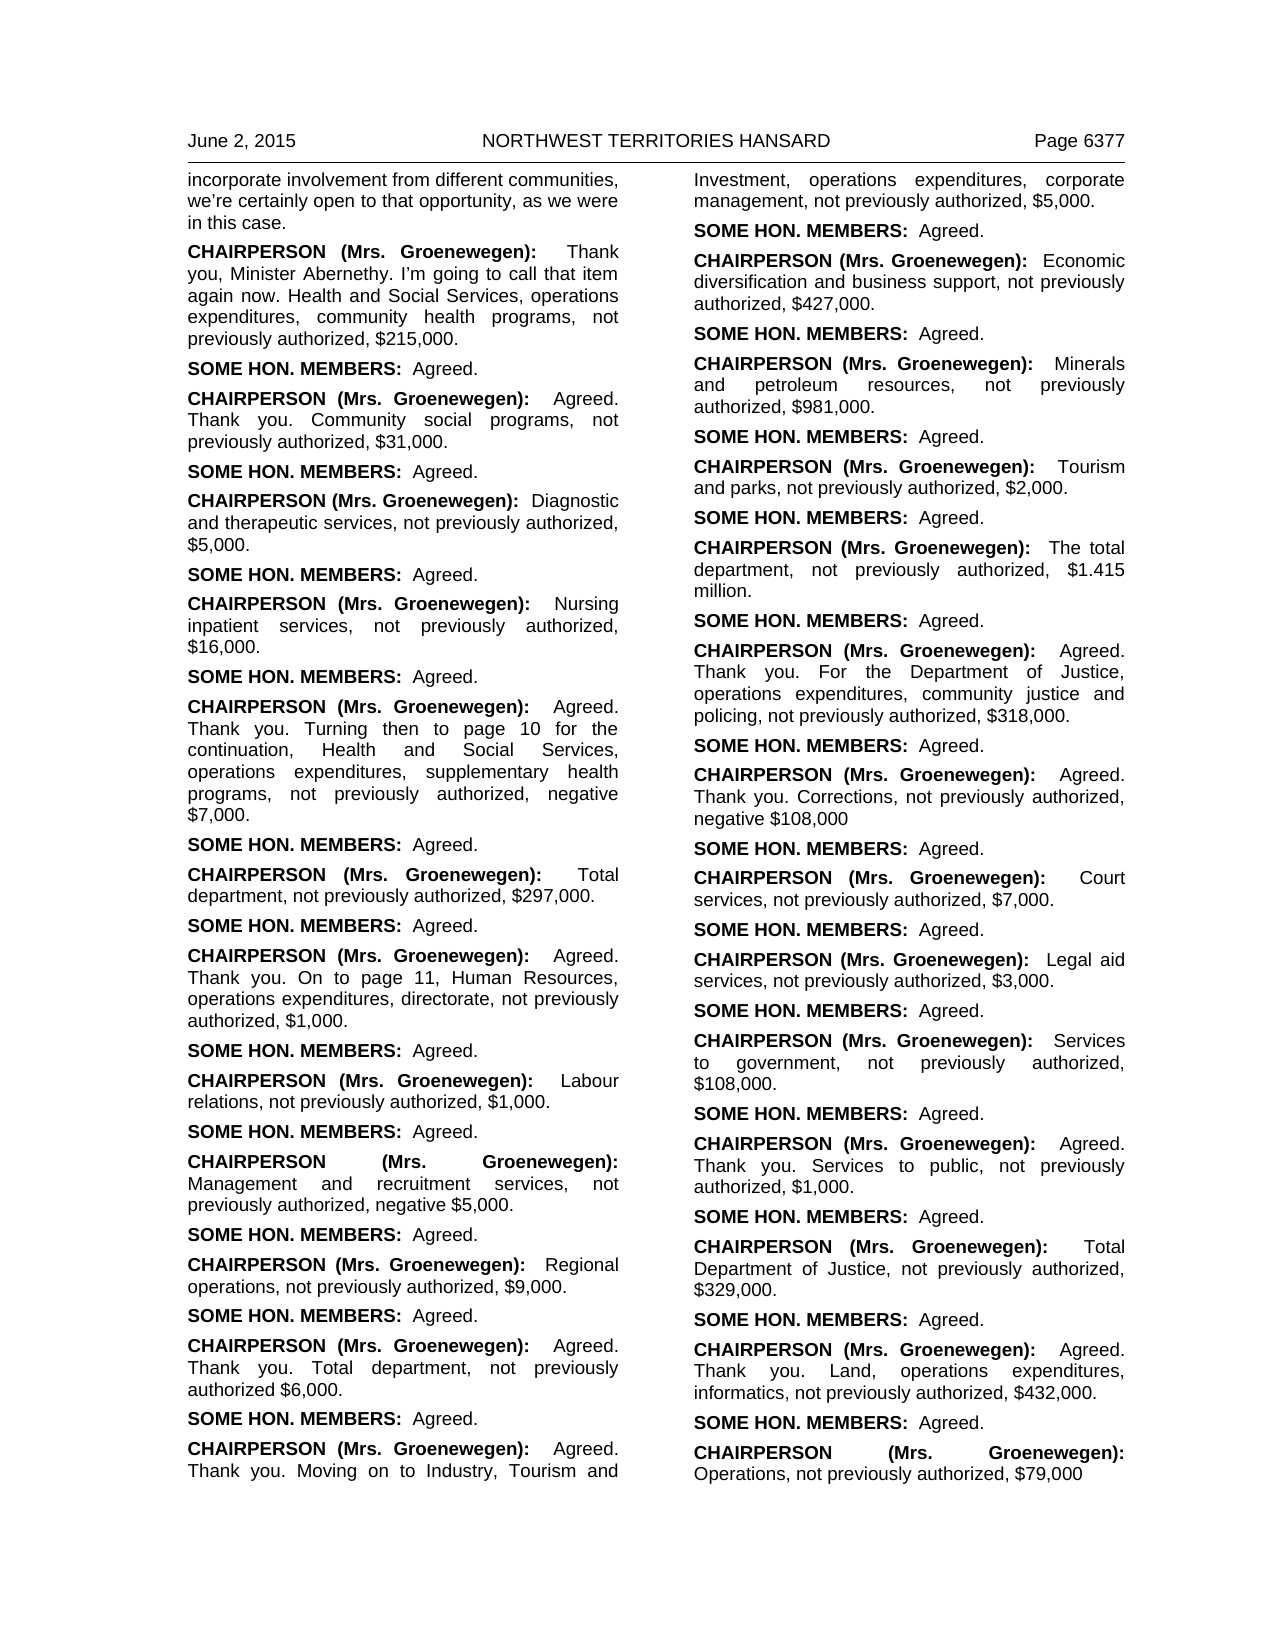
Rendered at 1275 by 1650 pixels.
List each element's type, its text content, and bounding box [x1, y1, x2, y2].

text SOME HON. MEMBERS: Agreed. [187, 563, 619, 585]
text SOME HON. MEMBERS: Agreed. [694, 610, 1125, 631]
text SOME HON. MEMBERS: Agreed. [187, 1408, 619, 1430]
text CHAIRPERSON (Mrs. Groenewegen): Agreed. Thank you. Services to public, not previously authorized, $1,000. [694, 1133, 1125, 1197]
text CHAIRPERSON (Mrs. Groenewegen): Legal aid services, not previously authorized, $3,000. [694, 948, 1125, 992]
text CHAIRPERSON (Mrs. Groenewegen): Agreed. Thank you. Moving on to Industry, Tourism and Investment, operations expenditures, corporate management, not previously authorized, $5,000. [694, 168, 1125, 211]
text CHAIRPERSON (Mrs. Groenewegen): Agreed. Thank you. Corrections, not previously authorized, negative $108,000 [694, 764, 1125, 829]
text CHAIRPERSON (Mrs. Groenewegen): Agreed. Thank you. Land, operations expenditures, informatics, not previously authorized, $432,000. [694, 1339, 1125, 1403]
text SOME HON. MEMBERS: Agreed. [187, 1224, 619, 1246]
text CHAIRPERSON (Mrs. Groenewegen): Agreed. Thank you. Total department, not previously authorized $6,000. [187, 1335, 619, 1400]
text CHAIRPERSON (Mrs. Groenewegen): Agreed. Thank you. Community social programs, not previously authorized, $31,000. [187, 387, 619, 452]
text CHAIRPERSON (Mrs. Groenewegen): Minerals and petroleum resources, not previously authorized, $981,000. [694, 353, 1125, 417]
text SOME HON. MEMBERS: Agreed. [187, 1121, 619, 1143]
text SOME HON. MEMBERS: Agreed. [694, 220, 1125, 241]
text CHAIRPERSON (Mrs. Groenewegen): Total department, not previously authorized, $297,000. [187, 864, 619, 907]
text CHAIRPERSON (Mrs. Groenewegen): The total department, not previously authorized, $1.415 million. [694, 537, 1125, 602]
text SOME HON. MEMBERS: Agreed. [694, 1103, 1125, 1124]
text CHAIRPERSON (Mrs. Groenewegen): Agreed. Thank you. Moving on to Industry, Tourism and Investment, operations expenditures, corporate management, not previously authorized, $5,000. [187, 1438, 619, 1481]
text CHAIRPERSON (Mrs. Groenewegen): Services to government, not previously authorized, $108,000. [694, 1030, 1125, 1094]
text SOME HON. MEMBERS: Agreed. [694, 1206, 1125, 1227]
text CHAIRPERSON (Mrs. Groenewegen): Economic diversification and business support, not previously authorized, $427,000. [694, 250, 1125, 314]
text CHAIRPERSON (Mrs. Groenewegen): Total Department of Justice, not previously authorized, $329,000. [694, 1236, 1125, 1300]
text SOME HON. MEMBERS: Agreed. [187, 834, 619, 855]
text SOME HON. MEMBERS: Agreed. [694, 734, 1125, 756]
text CHAIRPERSON (Mrs. Groenewegen): Regional operations, not previously authorized, $9,000. [187, 1254, 619, 1297]
text SOME HON. MEMBERS: Agreed. [187, 357, 619, 379]
text CHAIRPERSON (Mrs. Groenewegen): Operations, not previously authorized, $79,000 [694, 1442, 1125, 1485]
text CHAIRPERSON (Mrs. Groenewegen): Agreed. Thank you. For the Department of Justice, operations expenditures, community justice and policing, not previously authorized, $318,000. [694, 640, 1125, 726]
text SOME HON. MEMBERS: Agreed. [187, 460, 619, 482]
text SOME HON. MEMBERS: Agreed. [694, 1412, 1125, 1433]
text SOME HON. MEMBERS: Agreed. [694, 507, 1125, 528]
text SOME HON. MEMBERS: Agreed. [187, 1040, 619, 1061]
text CHAIRPERSON (Mrs. Groenewegen): Management and recruitment services, not previously authorized, negative $5,000. [187, 1151, 619, 1216]
text CHAIRPERSON (Mrs. Groenewegen): Diagnostic and therapeutic services, not previously authorized, $5,000. [187, 490, 619, 555]
text SOME HON. MEMBERS: Agreed. [187, 1305, 619, 1327]
text CHAIRPERSON (Mrs. Groenewegen): Labour relations, not previously authorized, $1,000. [187, 1069, 619, 1113]
text SOME HON. MEMBERS: Agreed. [694, 837, 1125, 859]
text SOME HON. MEMBERS: Agreed. [694, 1000, 1125, 1022]
text CHAIRPERSON (Mrs. Groenewegen): Tourism and parks, not previously authorized, $2,000. [694, 456, 1125, 499]
text CHAIRPERSON (Mrs. Groenewegen): Court services, not previously authorized, $7,000. [694, 867, 1125, 910]
text SOME HON. MEMBERS: Agreed. [187, 915, 619, 937]
text CHAIRPERSON (Mrs. Groenewegen): Thank you, Minister Abernethy. I’m going to call that item again now. Health and Social Services, operations expenditures, community health programs, not previously authorized, $215,000. [187, 241, 619, 349]
text CHAIRPERSON (Mrs. Groenewegen): Agreed. Thank you. Turning then to page 10 for the continuation, Health and Social Services, operations expenditures, supplementary health programs, not previously authorized, negative $7,000. [187, 696, 619, 826]
text SOME HON. MEMBERS: Agreed. [187, 666, 619, 688]
text SOME HON. MEMBERS: Agreed. [694, 1309, 1125, 1330]
text SOME HON. MEMBERS: Agreed. [694, 426, 1125, 447]
text CHAIRPERSON (Mrs. Groenewegen): Agreed. Thank you. On to page 11, Human Resources, operations expenditures, directorate, not previously authorized, $1,000. [187, 945, 619, 1031]
text SOME HON. MEMBERS: Agreed. [694, 919, 1125, 940]
text SOME HON. MEMBERS: Agreed. [694, 323, 1125, 344]
text CHAIRPERSON (Mrs. Groenewegen): Nursing inpatient services, not previously authorized, $16,000. [187, 593, 619, 658]
